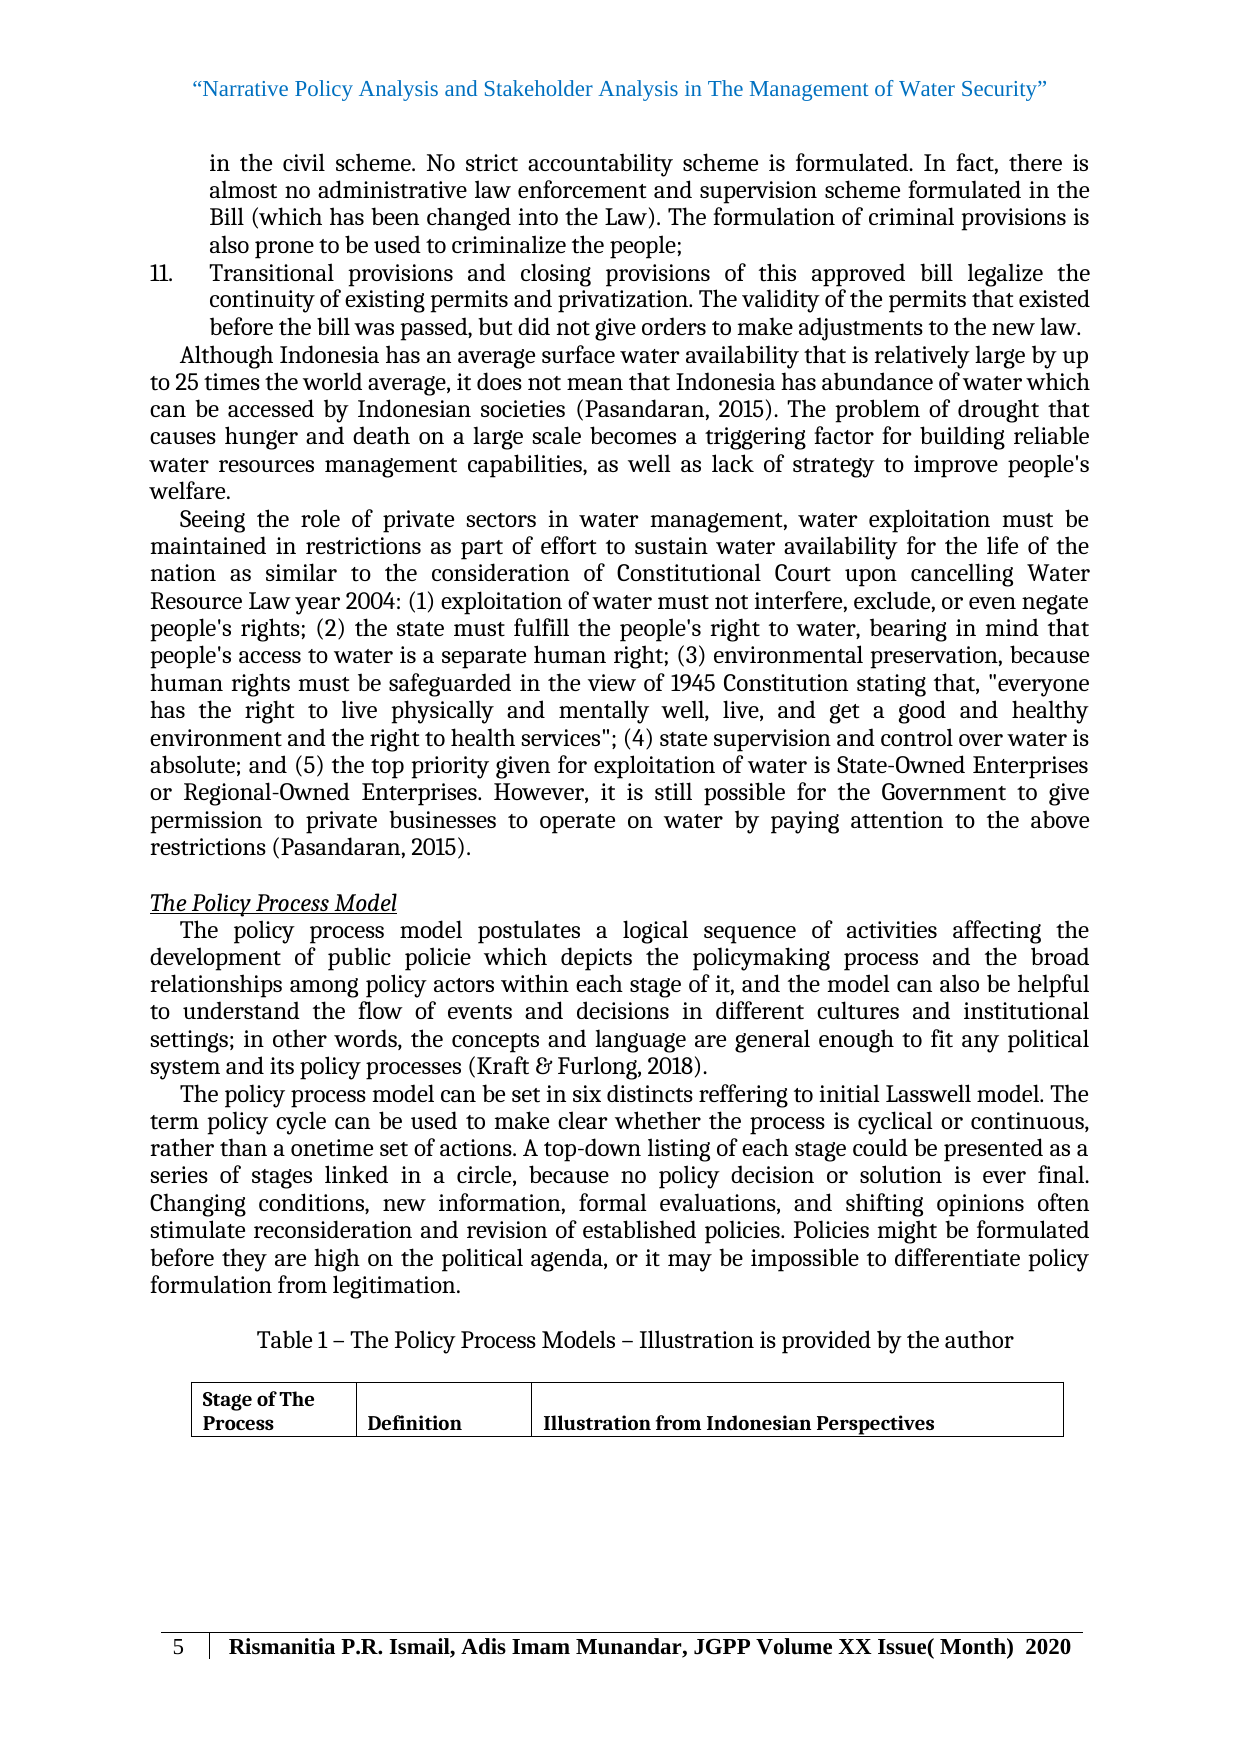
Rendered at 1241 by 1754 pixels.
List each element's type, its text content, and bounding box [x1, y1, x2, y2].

text 11. Transitional provisions and closing provisions of this approved bill legalize the continuity of existing permits and privatization. The validity of the permits that existed before the bill was passed, but did not give orders to make adjustments to the new law. [150, 259, 1090, 342]
table_header Definition [357, 1383, 531, 1436]
table_header Stage of The Process [192, 1383, 356, 1436]
text Seeing the role of private sectors in water management, water exploitation must be maintained in restrictions as part of effort to sustain water availability for the life of the nation as similar to the consideration of Constitutional Court upon cancelling Water Resource Law year 2004: (1) exploitation of water must not interfere, exclude, or even negate people's rights; (2) the state must fulfill the people's right to water, bearing in mind that people's access to water is a separate human right; (3) environmental preservation, because human rights must be safeguarded in the view of 1945 Constitution stating that, "everyone has the right to live physically and mentally well, live, and get a good and healthy environment and the right to health services"; (4) state supervision and control over water is absolute; and (5) the top priority given for exploitation of water is State-Owned Enterprises or Regional-Owned Enterprises. However, it is still possible for the Government to give permission to private businesses to operate on water by paying attention to the above restrictions (Pasandaran, 2015). [150, 506, 1090, 862]
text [150, 150, 1090, 259]
text Although Indonesia has an average surface water availability that is relatively large by up to 25 times the world average, it does not mean that Indonesia has abundance of water which can be accessed by Indonesian societies (Pasandaran, 2015). The problem of drought that causes hunger and death on a large scale becomes a triggering factor for building reliable water resources management capabilities, as well as lack of strategy to improve people's welfare. [150, 342, 1090, 506]
text The Policy Process Model [150, 889, 1090, 916]
text The policy process model postulates a logical sequence of activities affecting the development of public policie which depicts the policymaking process and the broad relationships among policy actors within each stage of it, and the model can also be helpful to understand the flow of events and decisions in different cultures and institutional settings; in other words, the concepts and language are general enough to fit any political system and its policy processes (Kraft & Furlong, 2018). [150, 916, 1090, 1081]
text Table 1 – The Policy Process Models – Illustration is provided by the author [150, 1327, 1090, 1354]
text The policy process model can be set in six distincts reffering to initial Lasswell model. The term policy cycle can be used to make clear whether the process is cyclical or continuous, rather than a onetime set of actions. A top-down listing of each stage could be presented as a series of stages linked in a circle, because no policy decision or solution is ever final. Changing conditions, new information, formal evaluations, and shifting opinions often stimulate reconsideration and revision of established policies. Policies might be formulated before they are high on the political agenda, or it may be impossible to differentiate policy formulation from legitimation. [150, 1081, 1090, 1300]
table_header Illustration from Indonesian Perspectives [532, 1383, 1063, 1436]
